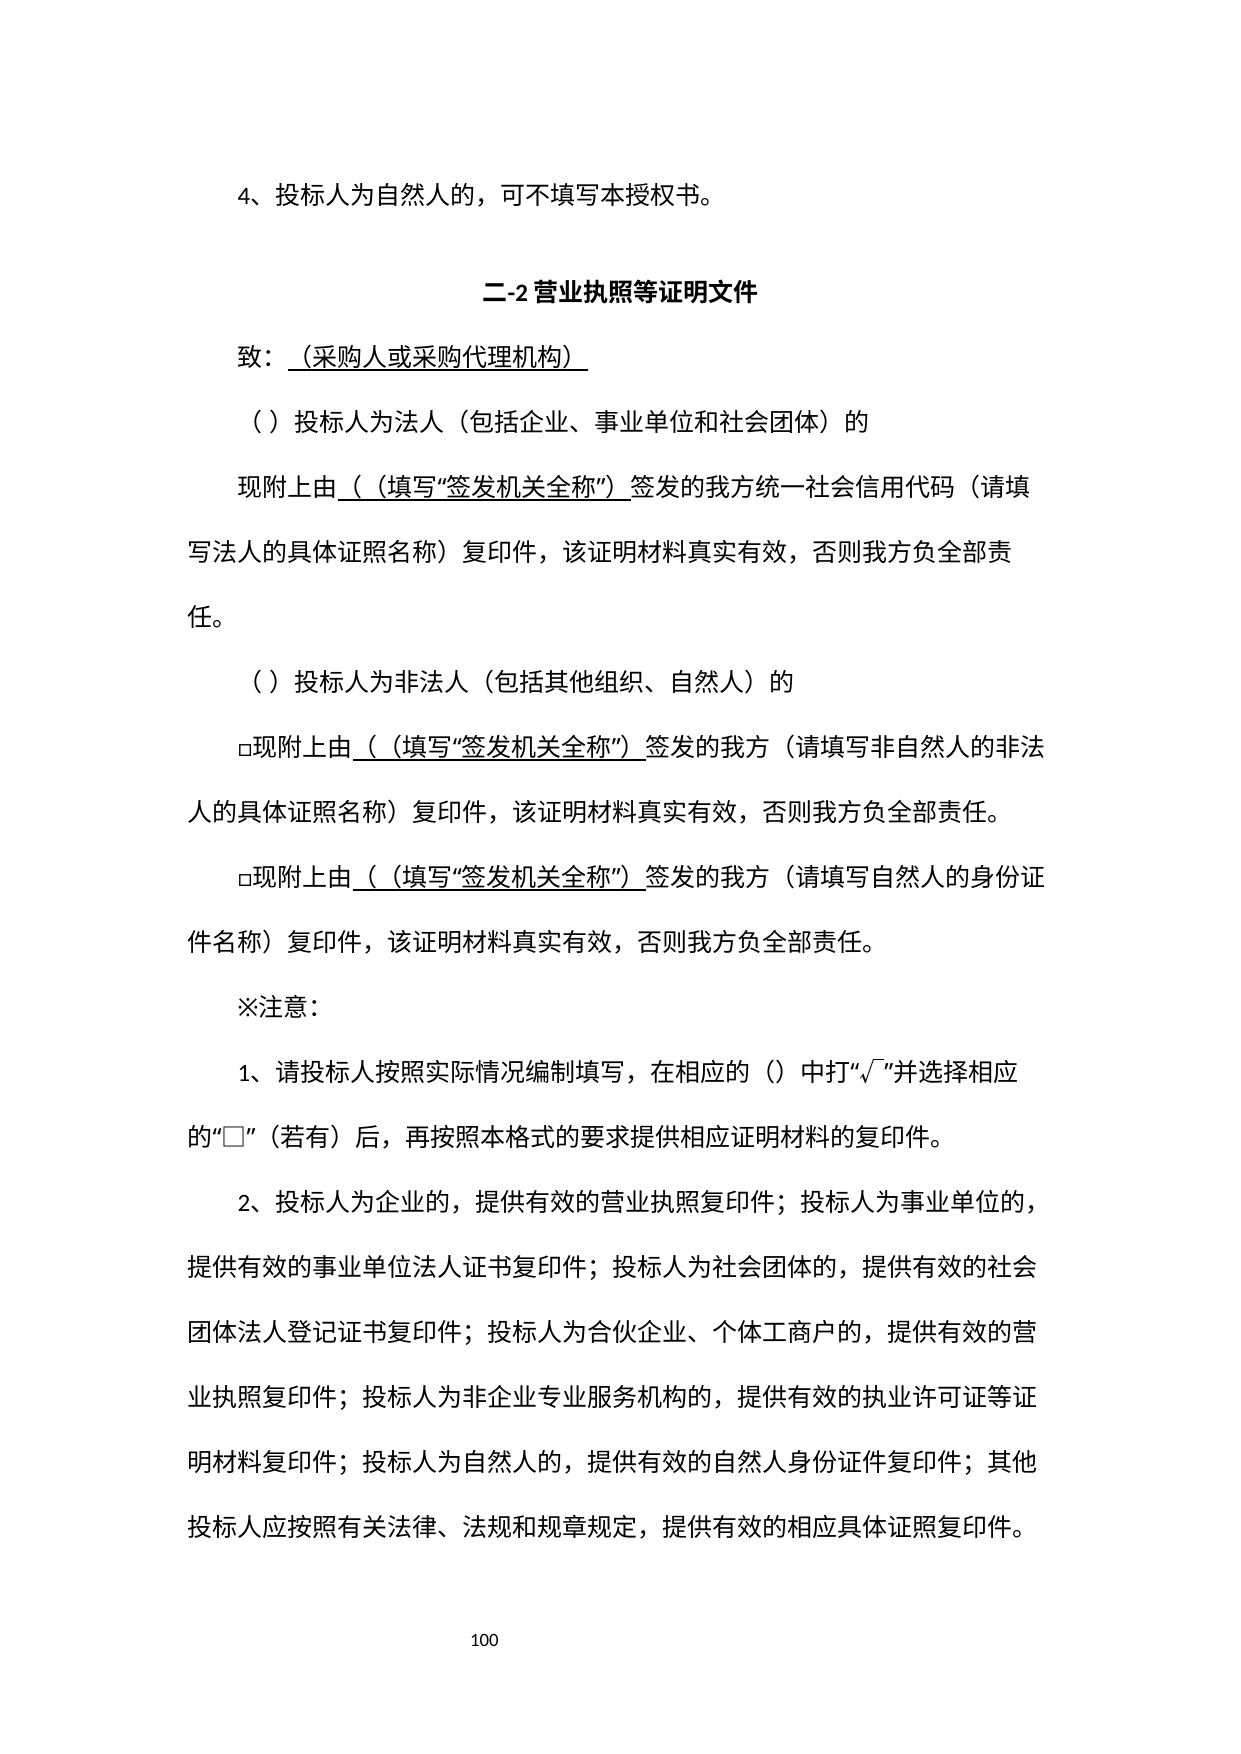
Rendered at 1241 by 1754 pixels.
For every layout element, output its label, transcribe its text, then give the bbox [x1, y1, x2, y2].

text 致：（采购人或采购代理机构） [187, 324, 1053, 389]
text 2、投标人为企业的，提供有效的营业执照复印件；投标人为事业单位的，提供有效的事业单位法人证书复印件；投标人为社会团体的，提供有效的社会团体法人登记证书复印件；投标人为合伙企业、个体工商户的，提供有效的营业执照复印件；投标人为非企业专业服务机构的，提供有效的执业许可证等证明材料复印件；投标人为自然人的，提供有效的自然人身份证件复印件；其他投标人应按照有关法律、法规和规章规定，提供有效的相应具体证照复印件。 [187, 1169, 1053, 1559]
text （ ）投标人为非法人（包括其他组织、自然人）的 [187, 649, 1053, 714]
text 4、投标人为自然人的，可不填写本授权书。 [187, 162, 1053, 227]
text □现附上由（（填写“签发机关全称”）签发的我方（请填写非自然人的非法人的具体证照名称）复印件，该证明材料真实有效，否则我方负全部责任。 [187, 714, 1053, 844]
text ※注意： [187, 974, 1053, 1039]
text 现附上由（（填写“签发机关全称”）签发的我方统一社会信用代码（请填写法人的具体证照名称）复印件，该证明材料真实有效，否则我方负全部责任。 [187, 454, 1053, 649]
text 1、请投标人按照实际情况编制填写，在相应的（）中打“√”并选择相应的“□”（若有）后，再按照本格式的要求提供相应证明材料的复印件。 [187, 1039, 1053, 1169]
text （ ）投标人为法人（包括企业、事业单位和社会团体）的 [187, 389, 1053, 454]
text □现附上由（（填写“签发机关全称”）签发的我方（请填写自然人的身份证件名称）复印件，该证明材料真实有效，否则我方负全部责任。 [187, 844, 1053, 974]
text 二-2营业执照等证明文件 [187, 259, 1053, 324]
